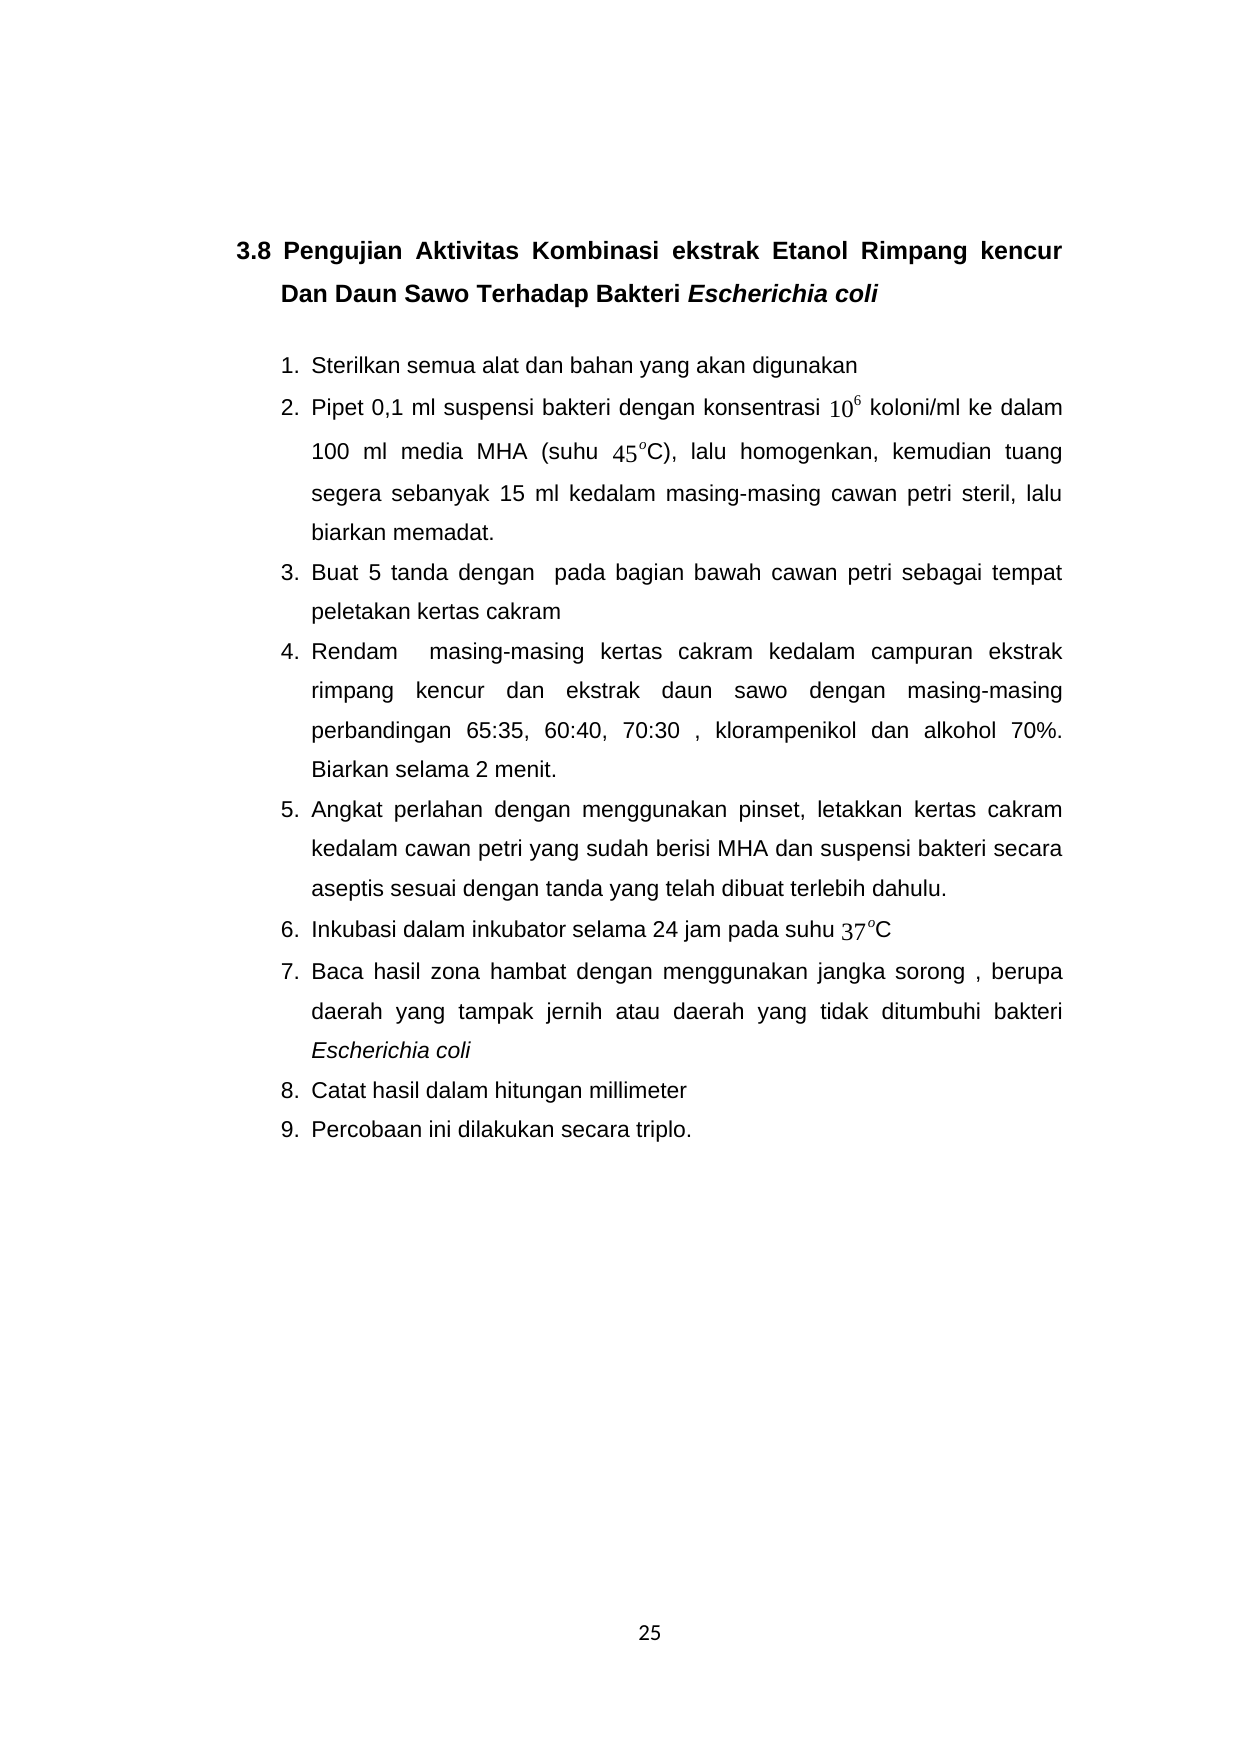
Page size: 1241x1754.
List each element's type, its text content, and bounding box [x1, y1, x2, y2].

list Rendam masing-masing kertas cakram kedalam campuran ekstrak rimpang kencur dan ekstrak daun sawo dengan masing-masing perbandingan 65:35, 60:40, 70:30 , klorampenikol dan alkohol 70%. Biarkan selama 2 menit. [281, 638, 1063, 782]
list Catat hasil dalam hitungan millimeter [281, 1077, 1063, 1103]
text 3.8 Pengujian Aktivitas Kombinasi ekstrak Etanol Rimpang kencur Dan Daun Sawo Terhadap Bakteri Escherichia coli [236, 236, 1063, 308]
list Percobaan ini dilakukan secara triplo. [281, 1116, 1063, 1142]
list Sterilkan semua alat dan bahan yang akan digunakan [281, 352, 1063, 378]
list Angkat perlahan dengan menggunakan pinset, letakkan kertas cakram kedalam cawan petri yang sudah berisi MHA dan suspensi bakteri secara aseptis sesuai dengan tanda yang telah dibuat terlebih dahulu. [281, 796, 1063, 901]
list Baca hasil zona hambat dengan menggunakan jangka sorong , berupa daerah yang tampak jernih atau daerah yang tidak ditumbuhi bakteri Escherichia coli [281, 958, 1063, 1063]
list Pipet 0,1 ml suspensi bakteri dengan konsentrasi koloni/ml ke dalam 100 ml media MHA (suhu C), lalu homogenkan, kemudian tuang segera sebanyak 15 ml kedalam masing-masing cawan petri steril, lalu biarkan memadat. [281, 391, 1063, 546]
list Buat 5 tanda dengan pada bagian bawah cawan petri sebagai tempat peletakan kertas cakram [281, 559, 1063, 624]
list Inkubasi dalam inkubator selama 24 jam pada suhu C [281, 914, 1063, 945]
